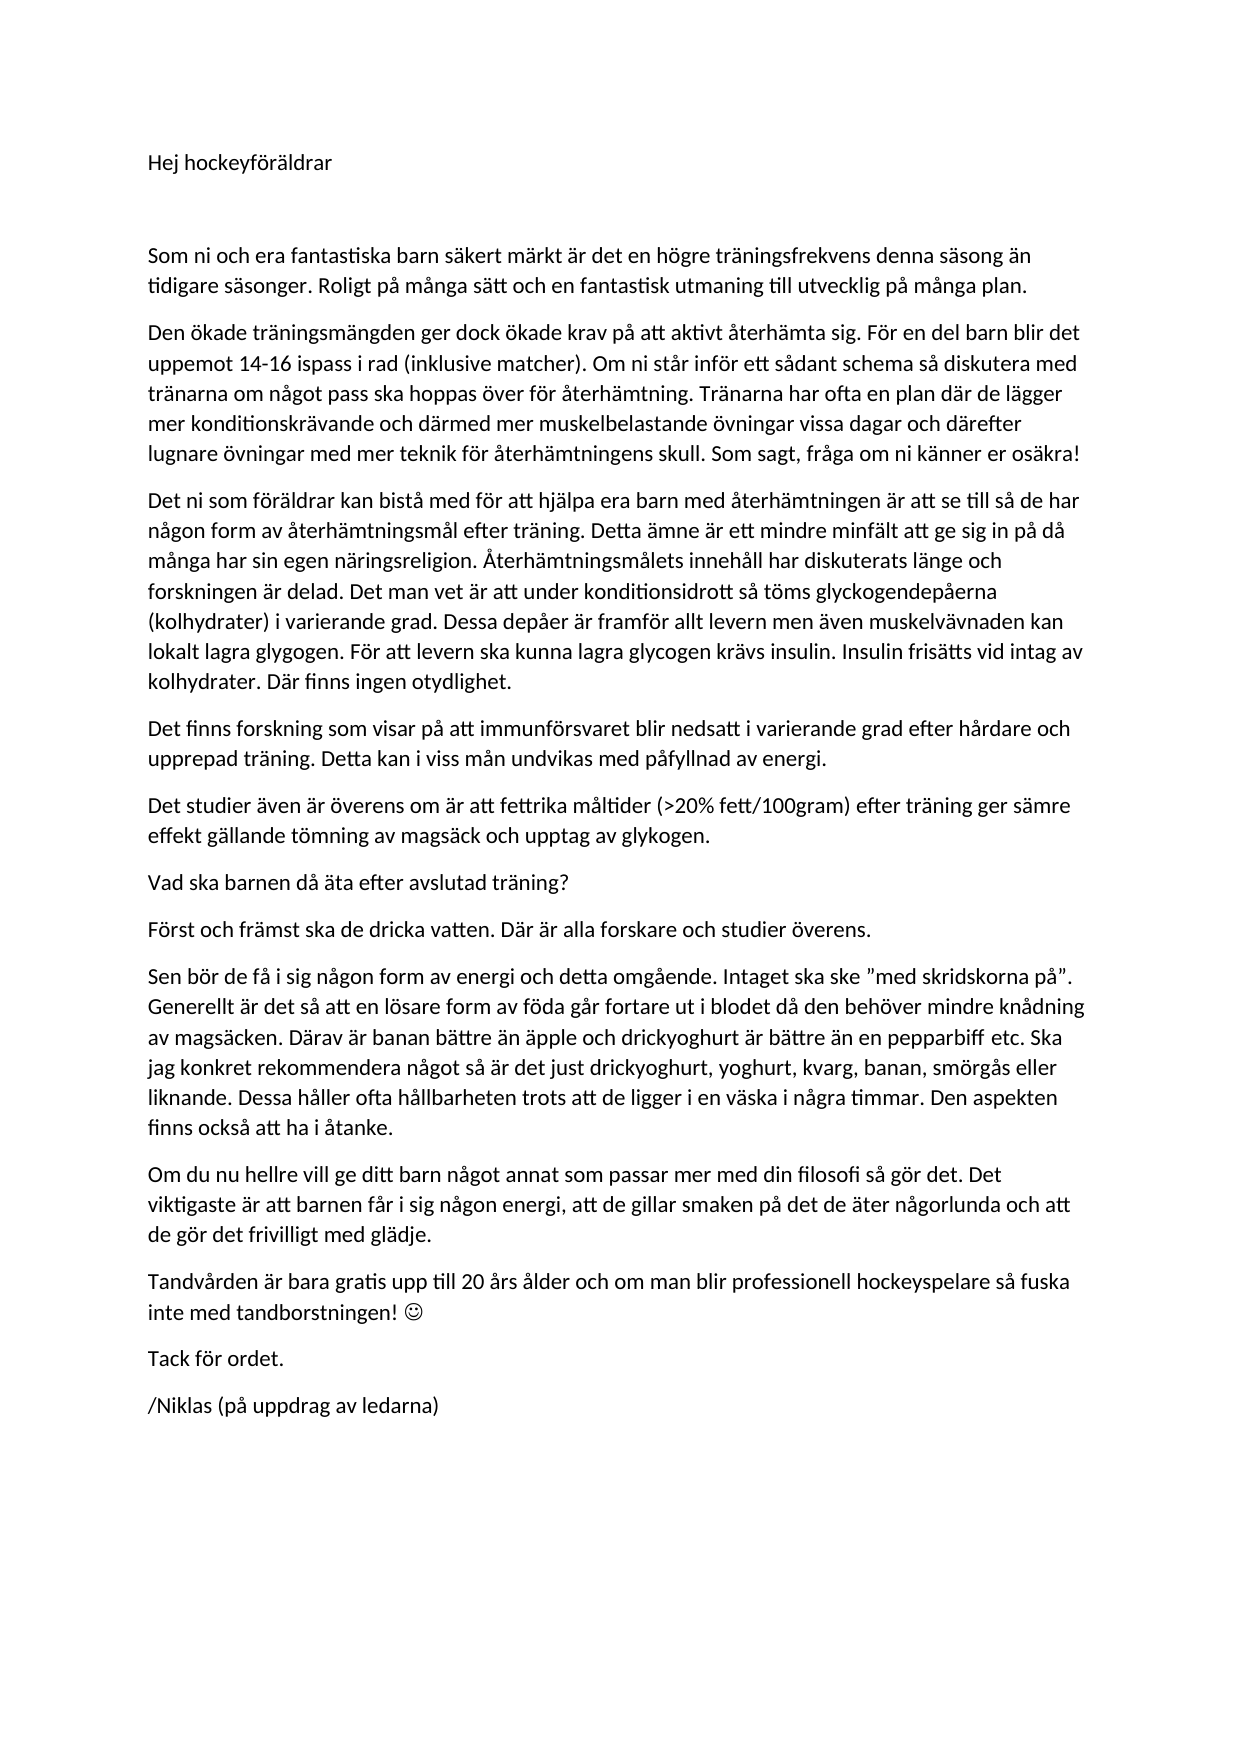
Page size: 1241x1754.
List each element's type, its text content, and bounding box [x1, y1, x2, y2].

text Det finns forskning som visar på att immunförsvaret blir nedsatt i varierande grad efter hårdare och upprepad träning. Detta kan i viss mån undvikas med påfyllnad av energi. [148, 714, 1093, 772]
text Tandvården är bara gratis upp till 20 års ålder och om man blir professionell hockeyspelare så fuska inte med tandborstningen! [148, 1267, 1093, 1326]
text Först och främst ska de dricka vatten. Där är alla forskare och studier överens. [148, 915, 1093, 943]
text Sen bör de få i sig någon form av energi och detta omgående. Intaget ska ske ”med skridskorna på”. Generellt är det så att en lösare form av föda går fortare ut i blodet då den behöver mindre knådning av magsäcken. Därav är banan bättre än äpple och drickyoghurt är bättre än en pepparbiff etc. Ska jag konkret rekommendera något så är det just drickyoghurt, yoghurt, kvarg, banan, smörgås eller liknande. Dessa håller ofta hållbarheten trots att de ligger i en väska i några timmar. Den aspekten finns också att ha i åtanke. [148, 962, 1093, 1141]
text Det ni som föräldrar kan bistå med för att hjälpa era barn med återhämtningen är att se till så de har någon form av återhämtningsmål efter träning. Detta ämne är ett mindre minfält att ge sig in på då många har sin egen näringsreligion. Återhämtningsmålets innehåll har diskuterats länge och forskningen är delad. Det man vet är att under konditionsidrott så töms glyckogendepåerna (kolhydrater) i varierande grad. Dessa depåer är framför allt levern men även muskelvävnaden kan lokalt lagra glygogen. För att levern ska kunna lagra glycogen krävs insulin. Insulin frisätts vid intag av kolhydrater. Där finns ingen otydlighet. [148, 486, 1093, 695]
text Hej hockeyföräldrar [148, 148, 1093, 176]
text Vad ska barnen då äta efter avslutad träning? [148, 868, 1093, 896]
text /Niklas (på uppdrag av ledarna) [148, 1391, 1093, 1419]
text Om du nu hellre vill ge ditt barn något annat som passar mer med din filosofi så gör det. Det viktigaste är att barnen får i sig någon energi, att de gillar smaken på det de äter någorlunda och att de gör det frivilligt med glädje. [148, 1160, 1093, 1248]
text Den ökade träningsmängden ger dock ökade krav på att aktivt återhämta sig. För en del barn blir det uppemot 14-16 ispass i rad (inklusive matcher). Om ni står inför ett sådant schema så diskutera med tränarna om något pass ska hoppas över för återhämtning. Tränarna har ofta en plan där de lägger mer konditionskrävande och därmed mer muskelbelastande övningar vissa dagar och därefter lugnare övningar med mer teknik för återhämtningens skull. Som sagt, fråga om ni känner er osäkra! [148, 318, 1093, 467]
text Tack för ordet. [148, 1344, 1093, 1372]
text Som ni och era fantastiska barn säkert märkt är det en högre träningsfrekvens denna säsong än tidigare säsonger. Roligt på många sätt och en fantastisk utmaning till utvecklig på många plan. [148, 241, 1093, 299]
text Det studier även är överens om är att fettrika måltider (>20% fett/100gram) efter träning ger sämre effekt gällande tömning av magsäck och upptag av glykogen. [148, 791, 1093, 849]
